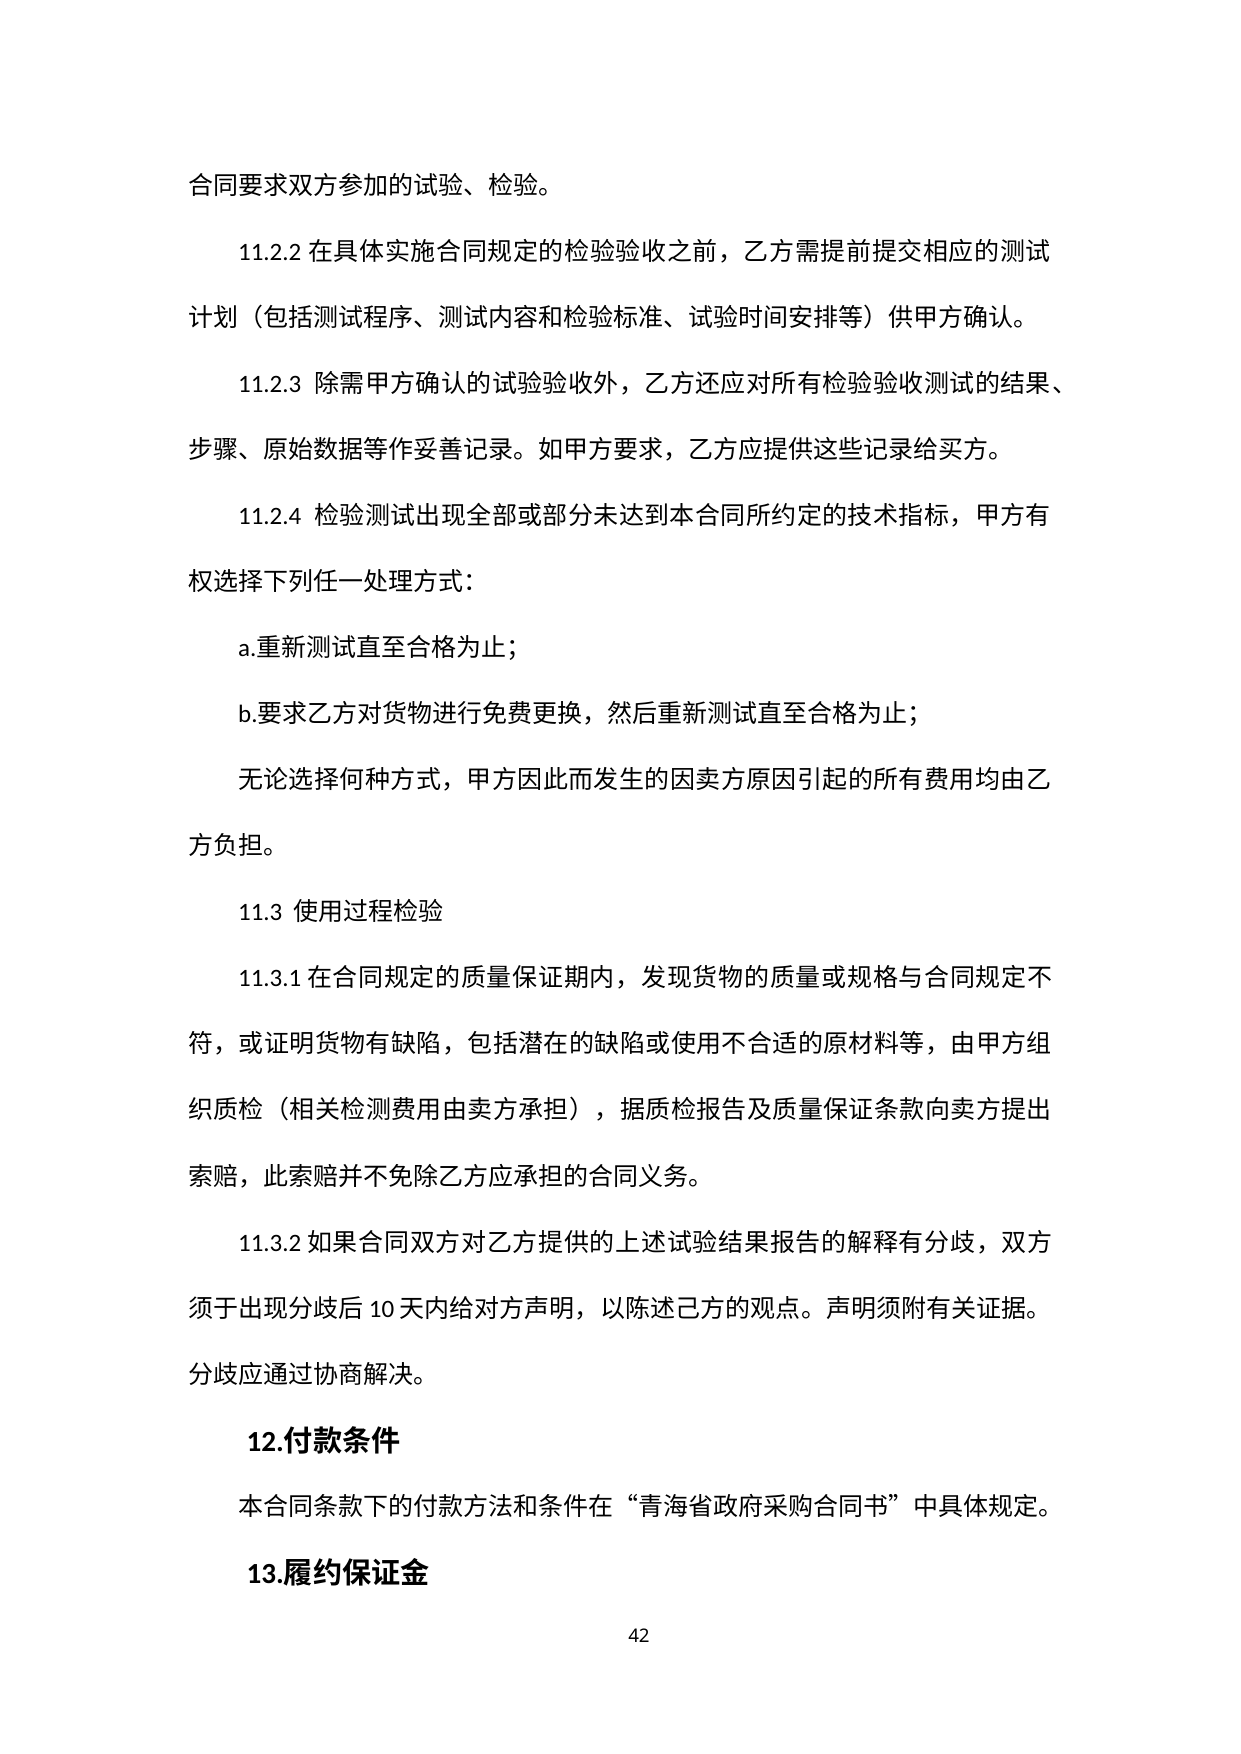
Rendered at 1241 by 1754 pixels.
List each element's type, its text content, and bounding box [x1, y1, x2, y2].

text b.要求乙方对货物进行免费更换，然后重新测试直至合格为止； [188, 679, 1052, 745]
text 本合同条款下的付款方法和条件在“青海省政府采购合同书”中具体规定。 [188, 1471, 1052, 1537]
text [188, 151, 1052, 217]
text 11.2.3 除需甲方确认的试验验收外，乙方还应对所有检验验收测试的结果、步骤、原始数据等作妥善记录。如甲方要求，乙方应提供这些记录给买方。 [188, 349, 1052, 481]
text 12.付款条件 [188, 1405, 1052, 1471]
text 11.3.1在合同规定的质量保证期内，发现货物的质量或规格与合同规定不符，或证明货物有缺陷，包括潜在的缺陷或使用不合适的原材料等，由甲方组织质检（相关检测费用由卖方承担），据质检报告及质量保证条款向卖方提出索赔，此索赔并不免除乙方应承担的合同义务。 [188, 943, 1052, 1207]
text 11.3 使用过程检验 [188, 877, 1052, 943]
text 13.履约保证金 [188, 1537, 1052, 1603]
text 无论选择何种方式，甲方因此而发生的因卖方原因引起的所有费用均由乙方负担。 [188, 745, 1052, 877]
text a.重新测试直至合格为止； [188, 613, 1052, 679]
text 11.2.2 在具体实施合同规定的检验验收之前，乙方需提前提交相应的测试计划（包括测试程序、测试内容和检验标准、试验时间安排等）供甲方确认。 [188, 217, 1052, 349]
text 11.3.2如果合同双方对乙方提供的上述试验结果报告的解释有分歧，双方须于出现分歧后10天内给对方声明，以陈述己方的观点。声明须附有关证据。分歧应通过协商解决。 [188, 1207, 1052, 1405]
text 11.2.4 检验测试出现全部或部分未达到本合同所约定的技术指标，甲方有权选择下列任一处理方式： [188, 481, 1052, 613]
